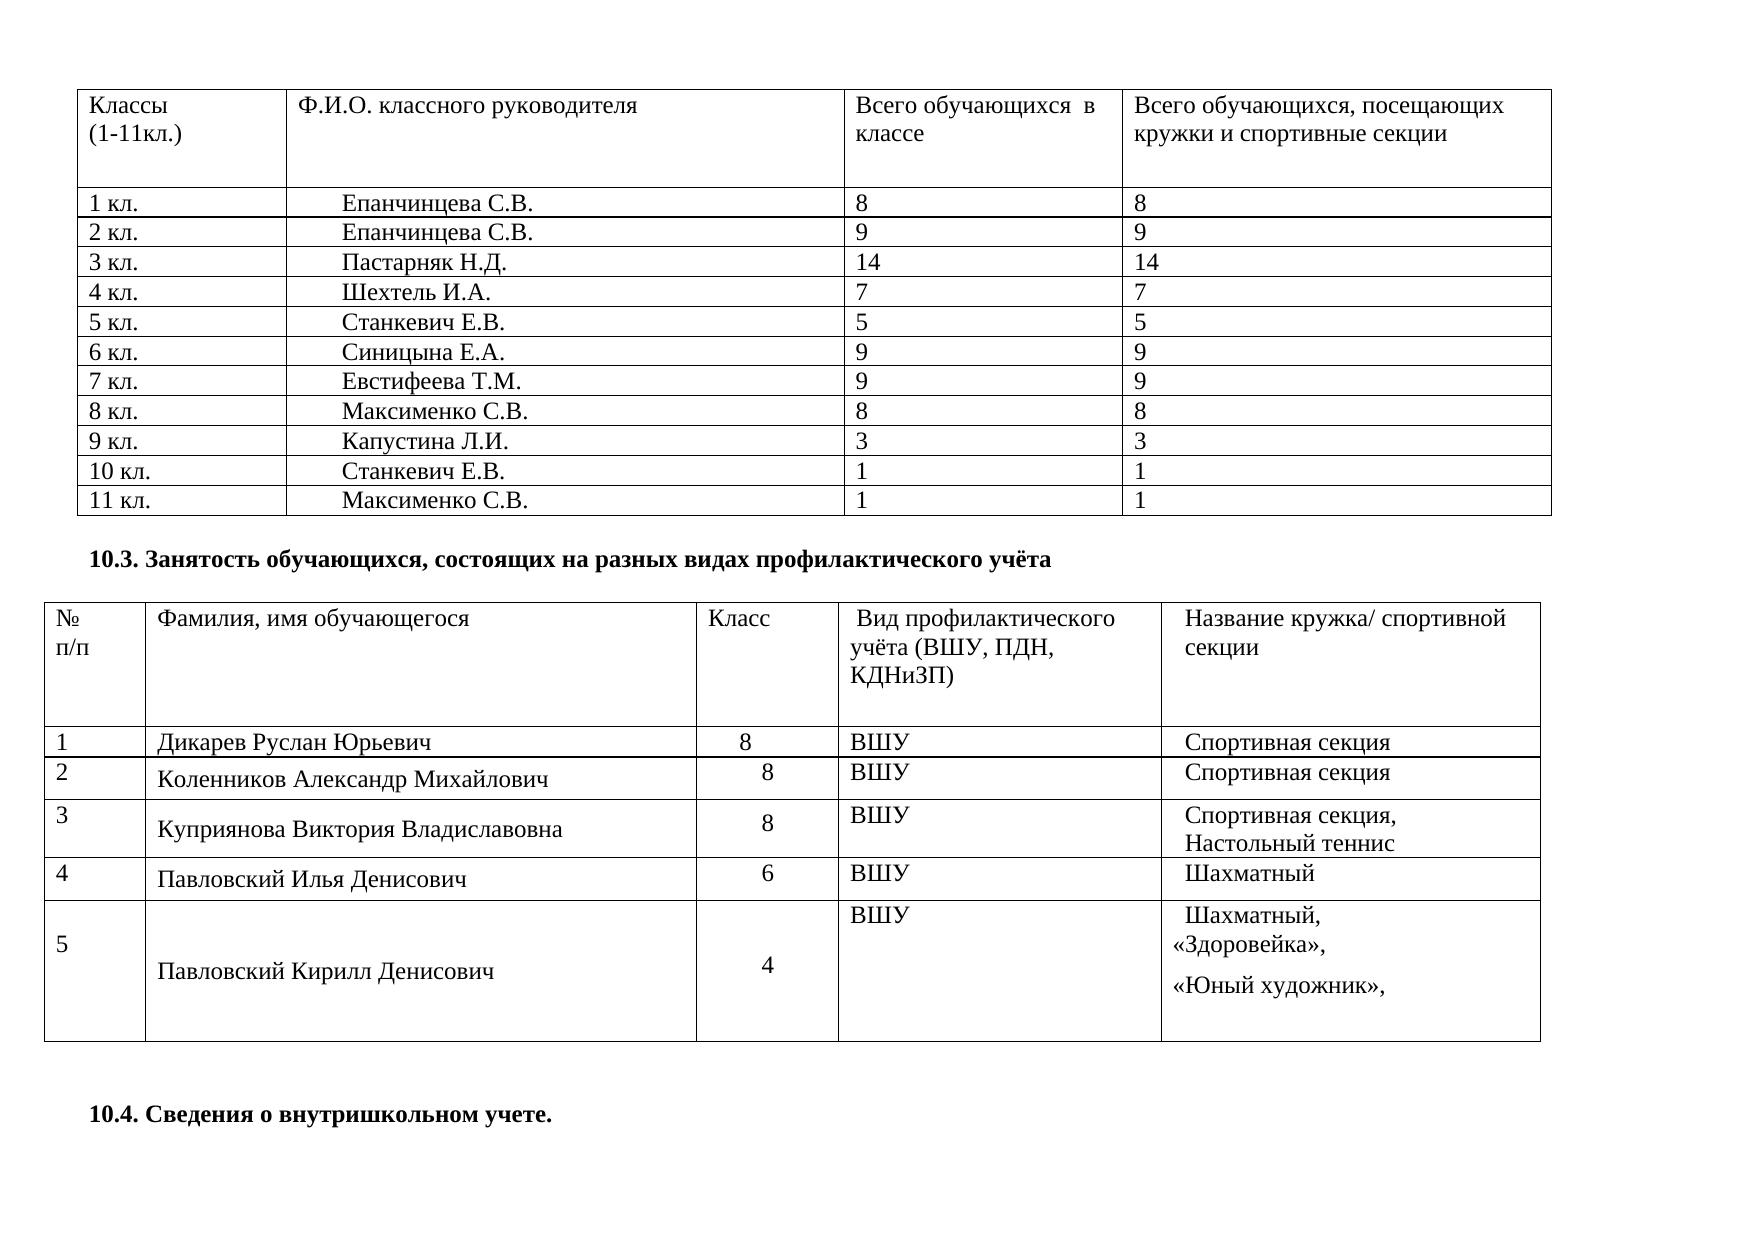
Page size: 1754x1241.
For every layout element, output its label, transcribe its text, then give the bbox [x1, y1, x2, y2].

table_cell 1 кл. [78, 188, 286, 216]
table_cell 3 [845, 426, 1122, 455]
table_header Всего обучающихся, посещающих кружки и спортивные секции [1123, 90, 1551, 187]
table_cell Куприянова Виктория Владиславовна [146, 800, 696, 857]
table_cell 5 [45, 901, 145, 1041]
table_cell Спортивная секция, Настольный теннис [1162, 800, 1540, 857]
table_cell 7 [845, 277, 1122, 306]
table_cell Павловский Кирилл Денисович [146, 901, 696, 1041]
table_cell 3 кл. [78, 247, 286, 276]
table_cell 9 [1123, 218, 1551, 246]
table_cell 5 [845, 307, 1122, 336]
table_cell Синицына Е.А. [287, 337, 844, 365]
table_cell 9 [845, 337, 1122, 365]
table_cell 1 [845, 456, 1122, 484]
text 10.4. Сведения о внутришкольном учете. [89, 1099, 1636, 1128]
table_cell 11 кл. [78, 486, 286, 515]
table_header Классы (1-11кл.) [78, 90, 286, 187]
table_cell ВШУ [839, 858, 1161, 899]
table_cell 4 [697, 901, 838, 1041]
table_cell Епанчинцева С.В. [287, 188, 844, 216]
table_cell Шахматный, «Здоровейка», «Юный художник», [1162, 901, 1540, 1041]
table_cell Спортивная секция [1162, 727, 1540, 756]
table_cell 9 [1123, 337, 1551, 365]
table_cell 3 [1123, 426, 1551, 455]
table_cell 7 [1123, 277, 1551, 306]
table_cell 1 [1123, 486, 1551, 515]
table_cell ВШУ [839, 727, 1161, 756]
table_cell 9 [1123, 366, 1551, 395]
table_cell 2 кл. [78, 218, 286, 246]
table_cell Дикарев Руслан Юрьевич [146, 727, 696, 756]
table_cell 8 [697, 727, 838, 756]
table_cell 8 [697, 758, 838, 799]
table_cell 14 [1123, 247, 1551, 276]
table_cell ВШУ [839, 901, 1161, 1041]
table_cell Епанчинцева С.В. [287, 218, 844, 246]
table_cell Спортивная секция [1162, 758, 1540, 799]
table_cell Коленников Александр Михайлович [146, 758, 696, 799]
table_cell 3 [45, 800, 145, 857]
table_cell Максименко С.В. [287, 486, 844, 515]
table_cell 2 [45, 758, 145, 799]
table_cell 9 кл. [78, 426, 286, 455]
table_header Вид профилактического учёта (ВШУ, ПДН, КДНиЗП) [839, 603, 1161, 726]
table_cell Пастарняк Н.Д. [287, 247, 844, 276]
table_cell 8 [845, 396, 1122, 425]
table_cell Шехтель И.А. [287, 277, 844, 306]
table_cell 4 [45, 858, 145, 899]
table_header Всего обучающихся в классе [845, 90, 1122, 187]
table_cell 1 [1123, 456, 1551, 484]
table_header Ф.И.О. классного руководителя [287, 90, 844, 187]
table_cell 6 кл. [78, 337, 286, 365]
table_cell Капустина Л.И. [287, 426, 844, 455]
table_cell 9 [845, 366, 1122, 395]
table_cell ВШУ [839, 758, 1161, 799]
table_cell Евстифеева Т.М. [287, 366, 844, 395]
table_cell 4 кл. [78, 277, 286, 306]
table_cell 8 [697, 800, 838, 857]
table_cell 8 кл. [78, 396, 286, 425]
table_cell 8 [845, 188, 1122, 216]
table_cell 5 [1123, 307, 1551, 336]
table_cell Станкевич Е.В. [287, 456, 844, 484]
table_cell 8 [1123, 188, 1551, 216]
table_header Класс [697, 603, 838, 726]
table_cell 1 [845, 486, 1122, 515]
table_cell Шахматный [1162, 858, 1540, 899]
table_cell 7 кл. [78, 366, 286, 395]
table_header Фамилия, имя обучающегося [146, 603, 696, 726]
table_cell ВШУ [839, 800, 1161, 857]
table_cell Станкевич Е.В. [287, 307, 844, 336]
table_cell Максименко С.В. [287, 396, 844, 425]
table_cell 8 [1123, 396, 1551, 425]
table_header № п/п [45, 603, 145, 726]
table_cell 14 [845, 247, 1122, 276]
text 10.3. Занятость обучающихся, состоящих на разных видах профилактического учёта [89, 544, 1636, 573]
table_header Название кружка/ спортивной секции [1162, 603, 1540, 726]
table_cell 9 [845, 218, 1122, 246]
table_cell Павловский Илья Денисович [146, 858, 696, 899]
table_cell 5 кл. [78, 307, 286, 336]
table_cell 6 [697, 858, 838, 899]
table_cell 1 [45, 727, 145, 756]
table_cell 10 кл. [78, 456, 286, 484]
